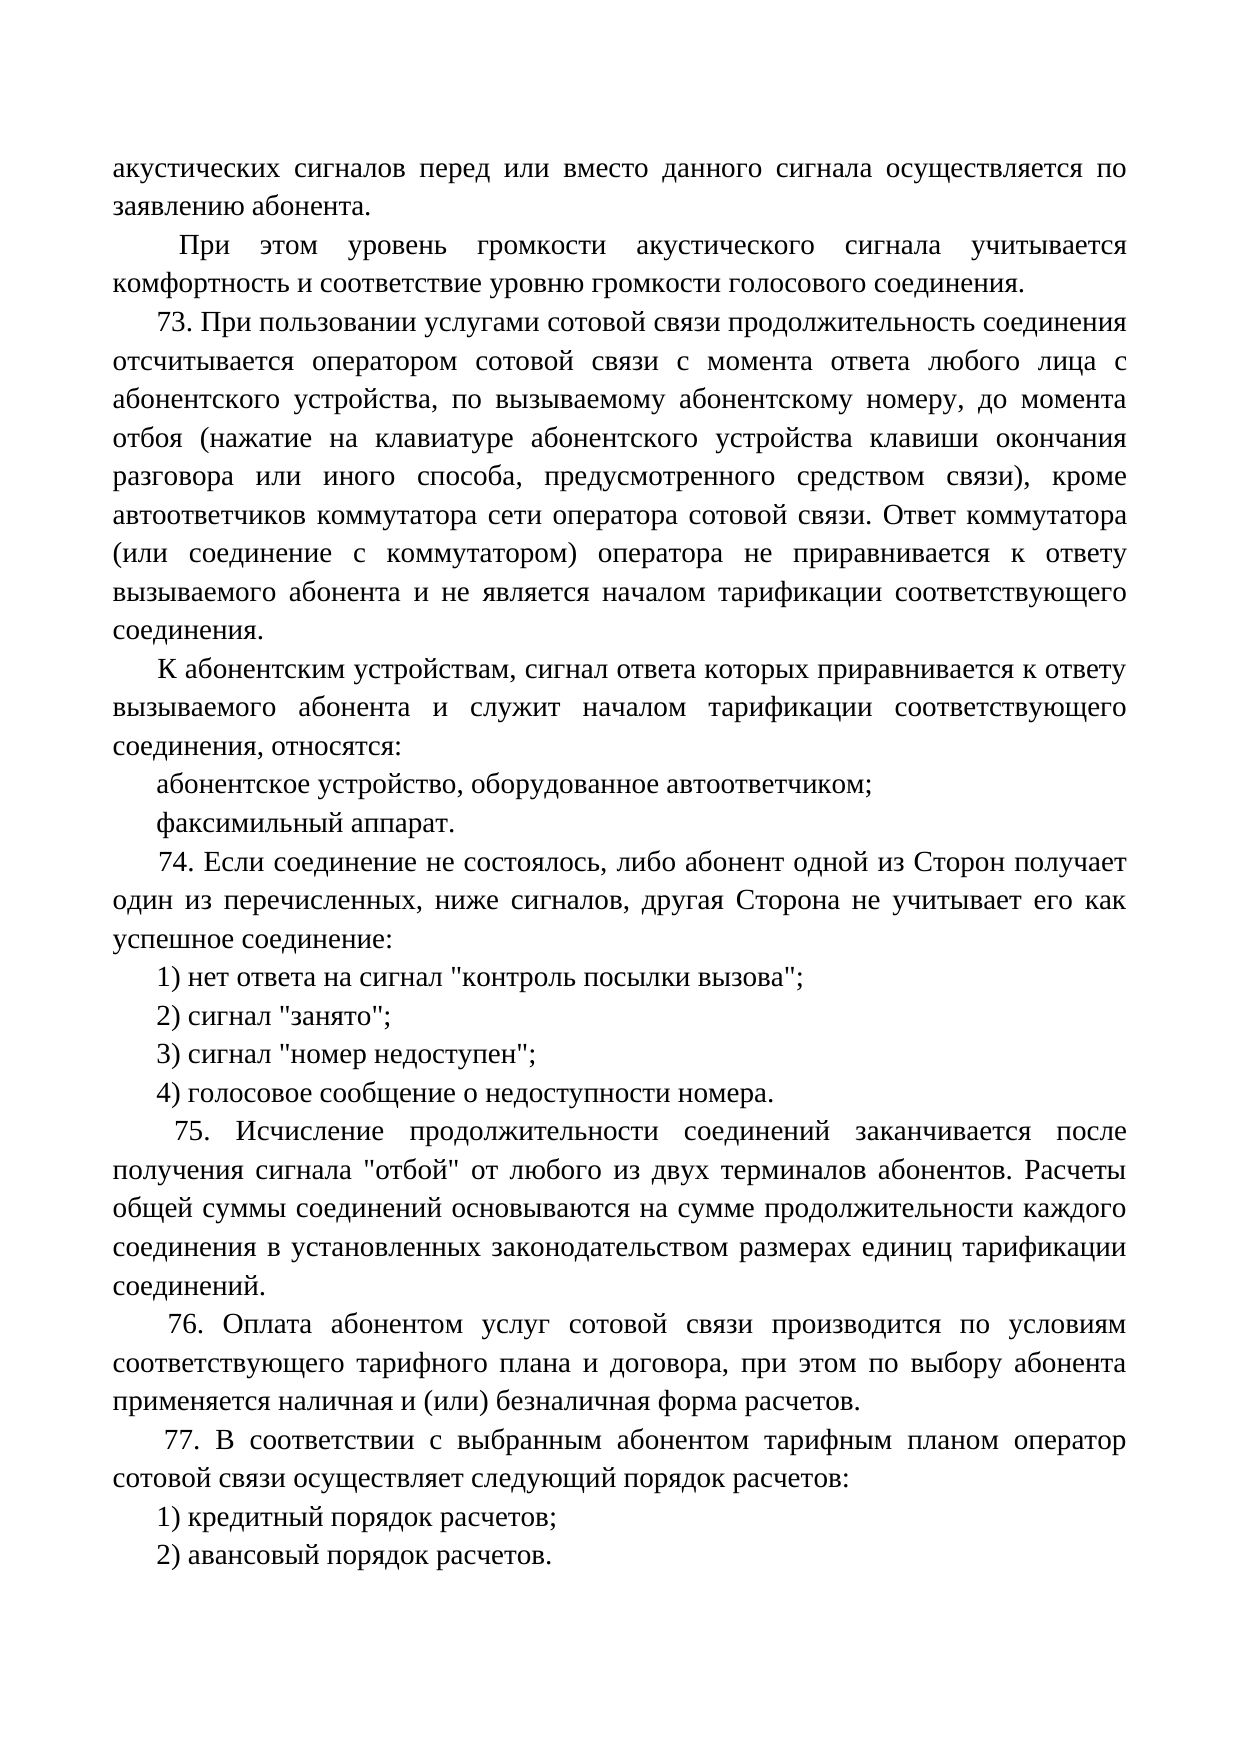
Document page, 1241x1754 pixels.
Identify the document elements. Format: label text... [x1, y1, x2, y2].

text 76. Оплата абонентом услуг сотовой связи производится по условиям соответствующего тарифного плана и договора, при этом по выбору абонента применяется наличная и (или) безналичная форма расчетов. [112, 1306, 1128, 1417]
text 3) сигнал "номер недоступен"; [112, 1036, 1128, 1070]
text 73. При пользовании услугами сотовой связи продолжительность соединения отсчитывается оператором сотовой связи с момента ответа любого лица с абонентского устройства, по вызываемому абонентскому номеру, до момента отбоя (нажатие на клавиатуре абонентского устройства клавиши окончания разговора или иного способа, предусмотренного средством связи), кроме автоответчиков коммутатора сети оператора сотовой связи. Ответ коммутатора (или соединение с коммутатором) оператора не приравнивается к ответу вызываемого абонента и не является началом тарификации соответствующего соединения. [112, 304, 1128, 646]
text К абонентским устройствам, сигнал ответа которых приравнивается к ответу вызываемого абонента и служит началом тарификации соответствующего соединения, относятся: [112, 651, 1128, 762]
text 77. В соответствии с выбранным абонентом тарифным планом оператор сотовой связи осуществляет следующий порядок расчетов: [112, 1422, 1128, 1494]
text факсимильный аппарат. [112, 805, 1128, 839]
text 2) авансовый порядок расчетов. [112, 1537, 1128, 1571]
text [112, 150, 1128, 222]
text 1) нет ответа на сигнал "контроль посылки вызова"; [112, 959, 1128, 993]
text 2) сигнал "занято"; [112, 998, 1128, 1031]
text абонентское устройство, оборудованное автоответчиком; [112, 767, 1128, 800]
text При этом уровень громкости акустического сигнала учитывается комфортность и соответствие уровню громкости голосового соединения. [112, 227, 1128, 299]
text 1) кредитный порядок расчетов; [112, 1499, 1128, 1532]
text 74. Если соединение не состоялось, либо абонент одной из Сторон получает один из перечисленных, ниже сигналов, другая Сторона не учитывает его как успешное соединение: [112, 844, 1128, 954]
text 4) голосовое сообщение о недоступности номера. [112, 1075, 1128, 1108]
text 75. Исчисление продолжительности соединений заканчивается после получения сигнала "отбой" от любого из двух терминалов абонентов. Расчеты общей суммы соединений основываются на сумме продолжительности каждого соединения в установленных законодательством размерах единиц тарификации соединений. [112, 1113, 1128, 1301]
